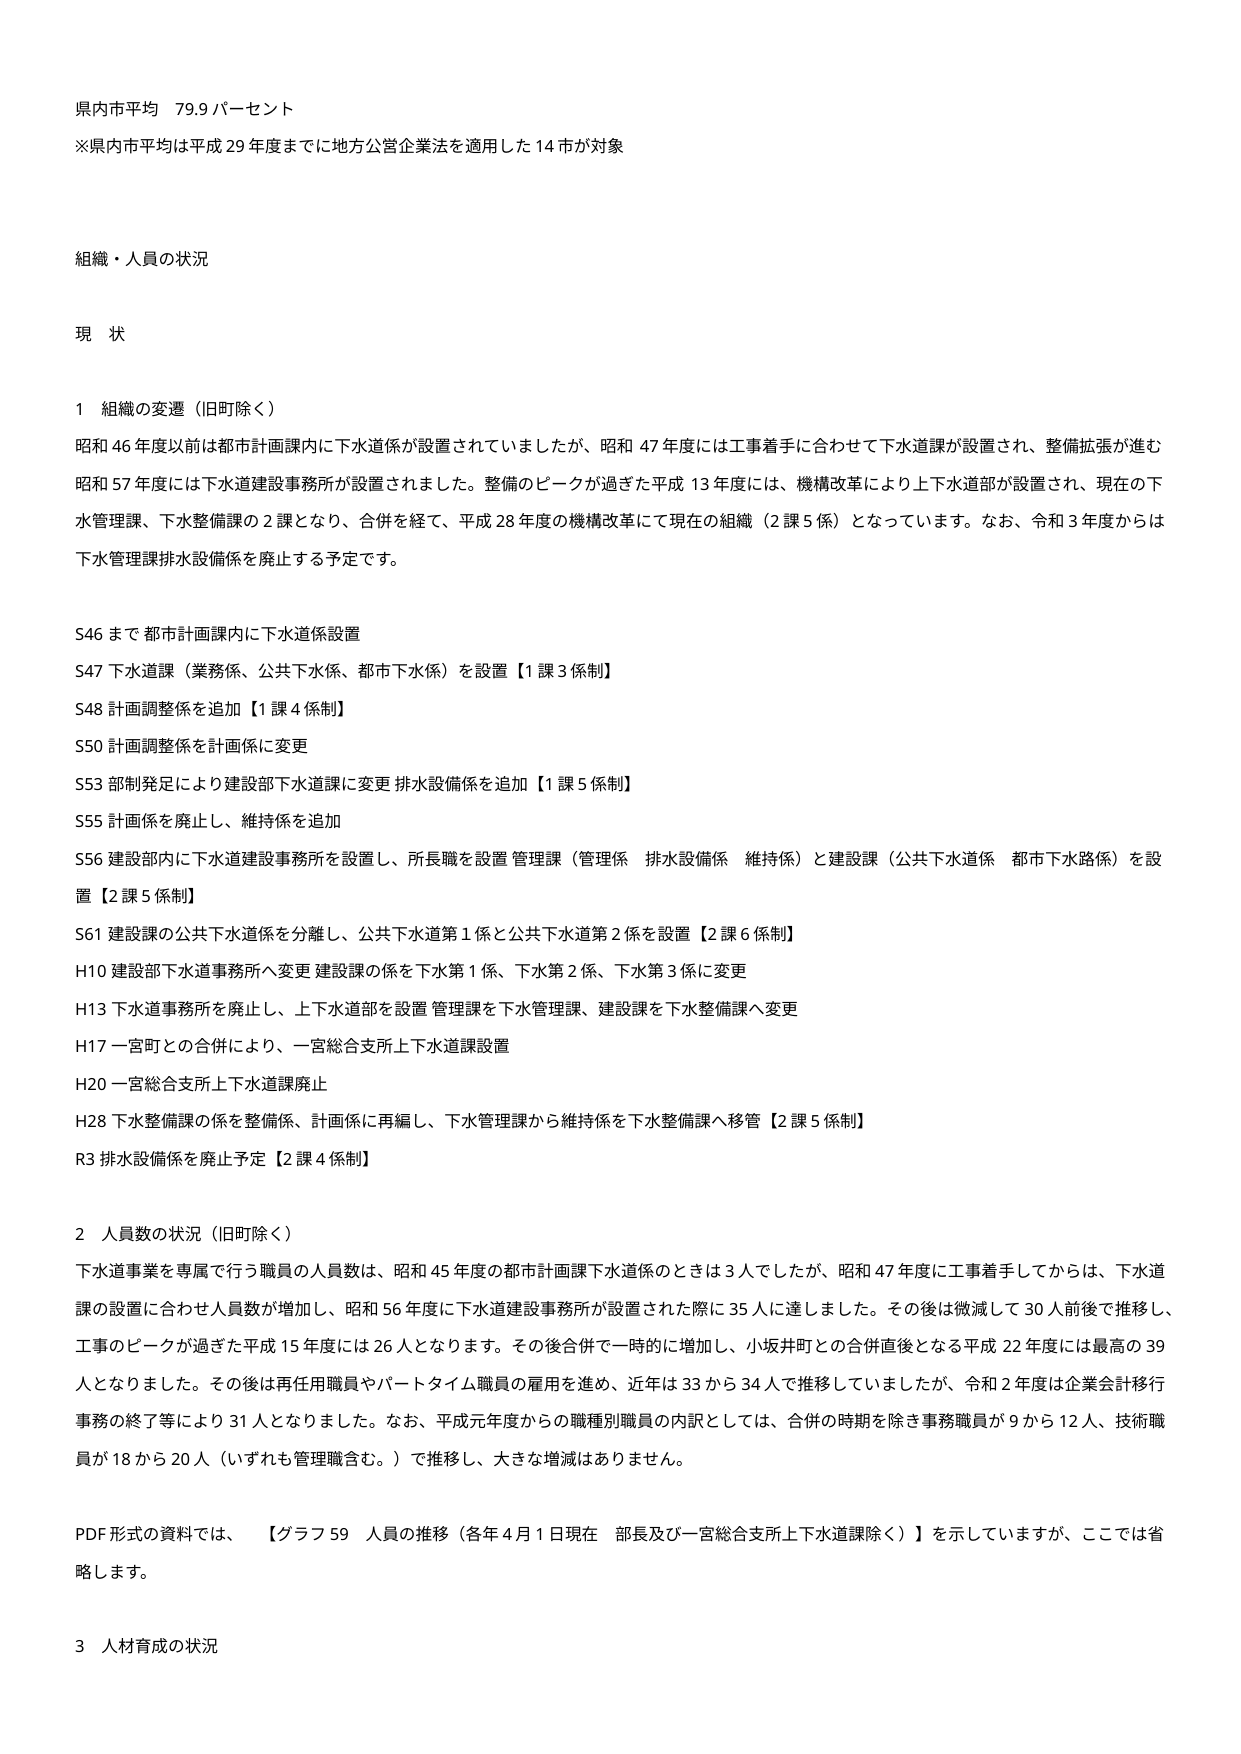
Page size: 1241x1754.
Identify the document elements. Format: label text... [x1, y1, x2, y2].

text PDF形式の資料では、 【グラフ59 人員の推移（各年4月1日現在 部長及び一宮総合支所上下水道課除く）】を示していますが、ここでは省略します。 [75, 1514, 1165, 1589]
text S56 建設部内に下水道建設事務所を設置し、所長職を設置 管理課（管理係 排水設備係 維持係）と建設課（公共下水道係 都市下水路係）を設置【2課5係制】 [75, 839, 1165, 914]
text 組織・人員の状況 [75, 239, 1165, 277]
text 昭和46年度以前は都市計画課内に下水道係が設置されていましたが、昭和47年度には工事着手に合わせて下水道課が設置され、整備拡張が進む昭和57年度には下水道建設事務所が設置されました。整備のピークが過ぎた平成13年度には、機構改革により上下水道部が設置され、現在の下水管理課、下水整備課の2課となり、合併を経て、平成28年度の機構改革にて現在の組織（2課5係）となっています。なお、令和3年度からは下水管理課排水設備係を廃止する予定です。 [75, 427, 1165, 577]
text S55 計画係を廃止し、維持係を追加 [75, 802, 1165, 839]
text S47 下水道課（業務係、公共下水係、都市下水係）を設置【1課3係制】 [75, 652, 1165, 689]
text S46まで 都市計画課内に下水道係設置 [75, 614, 1165, 652]
text S48 計画調整係を追加【1課4係制】 [75, 689, 1165, 727]
text H17 一宮町との合併により、一宮総合支所上下水道課設置 [75, 1027, 1165, 1064]
text S61 建設課の公共下水道係を分離し、公共下水道第１係と公共下水道第2係を設置【2課6係制】 [75, 914, 1165, 952]
text H10 建設部下水道事務所へ変更 建設課の係を下水第1係、下水第2係、下水第3係に変更 [75, 952, 1165, 989]
text R3 排水設備係を廃止予定【2課4係制】 [75, 1139, 1165, 1177]
text 1 組織の変遷（旧町除く） [75, 389, 1165, 427]
text 3 人材育成の状況 [75, 1627, 1165, 1664]
text H20 一宮総合支所上下水道課廃止 [75, 1064, 1165, 1102]
text 下水道事業を専属で行う職員の人員数は、昭和45年度の都市計画課下水道係のときは3人でしたが、昭和47年度に工事着手してからは、下水道課の設置に合わせ人員数が増加し、昭和56年度に下水道建設事務所が設置された際に35人に達しました。その後は微減して30人前後で推移し、工事のピークが過ぎた平成15年度には26人となります。その後合併で一時的に増加し、小坂井町との合併直後となる平成22年度には最高の39人となりました。その後は再任用職員やパートタイム職員の雇用を進め、近年は33から34人で推移していましたが、令和2年度は企業会計移行事務の終了等により31人となりました。なお、平成元年度からの職種別職員の内訳としては、合併の時期を除き事務職員が9から12人、技術職員が18から20人（いずれも管理職含む。）で推移し、大きな増減はありません。 [75, 1252, 1165, 1477]
text 2 人員数の状況（旧町除く） [75, 1214, 1165, 1252]
text S50 計画調整係を計画係に変更 [75, 727, 1165, 764]
text S53 部制発足により建設部下水道課に変更 排水設備係を追加【1課5係制】 [75, 764, 1165, 802]
text ※県内市平均は平成29年度までに地方公営企業法を適用した14市が対象 [75, 127, 1165, 164]
text 現 状 [75, 314, 1165, 352]
text H28 下水整備課の係を整備係、計画係に再編し、下水管理課から維持係を下水整備課へ移管【2課5係制】 [75, 1102, 1165, 1139]
text H13 下水道事務所を廃止し、上下水道部を設置 管理課を下水管理課、建設課を下水整備課へ変更 [75, 989, 1165, 1027]
text 県内市平均 79.9パーセント [75, 89, 1165, 127]
